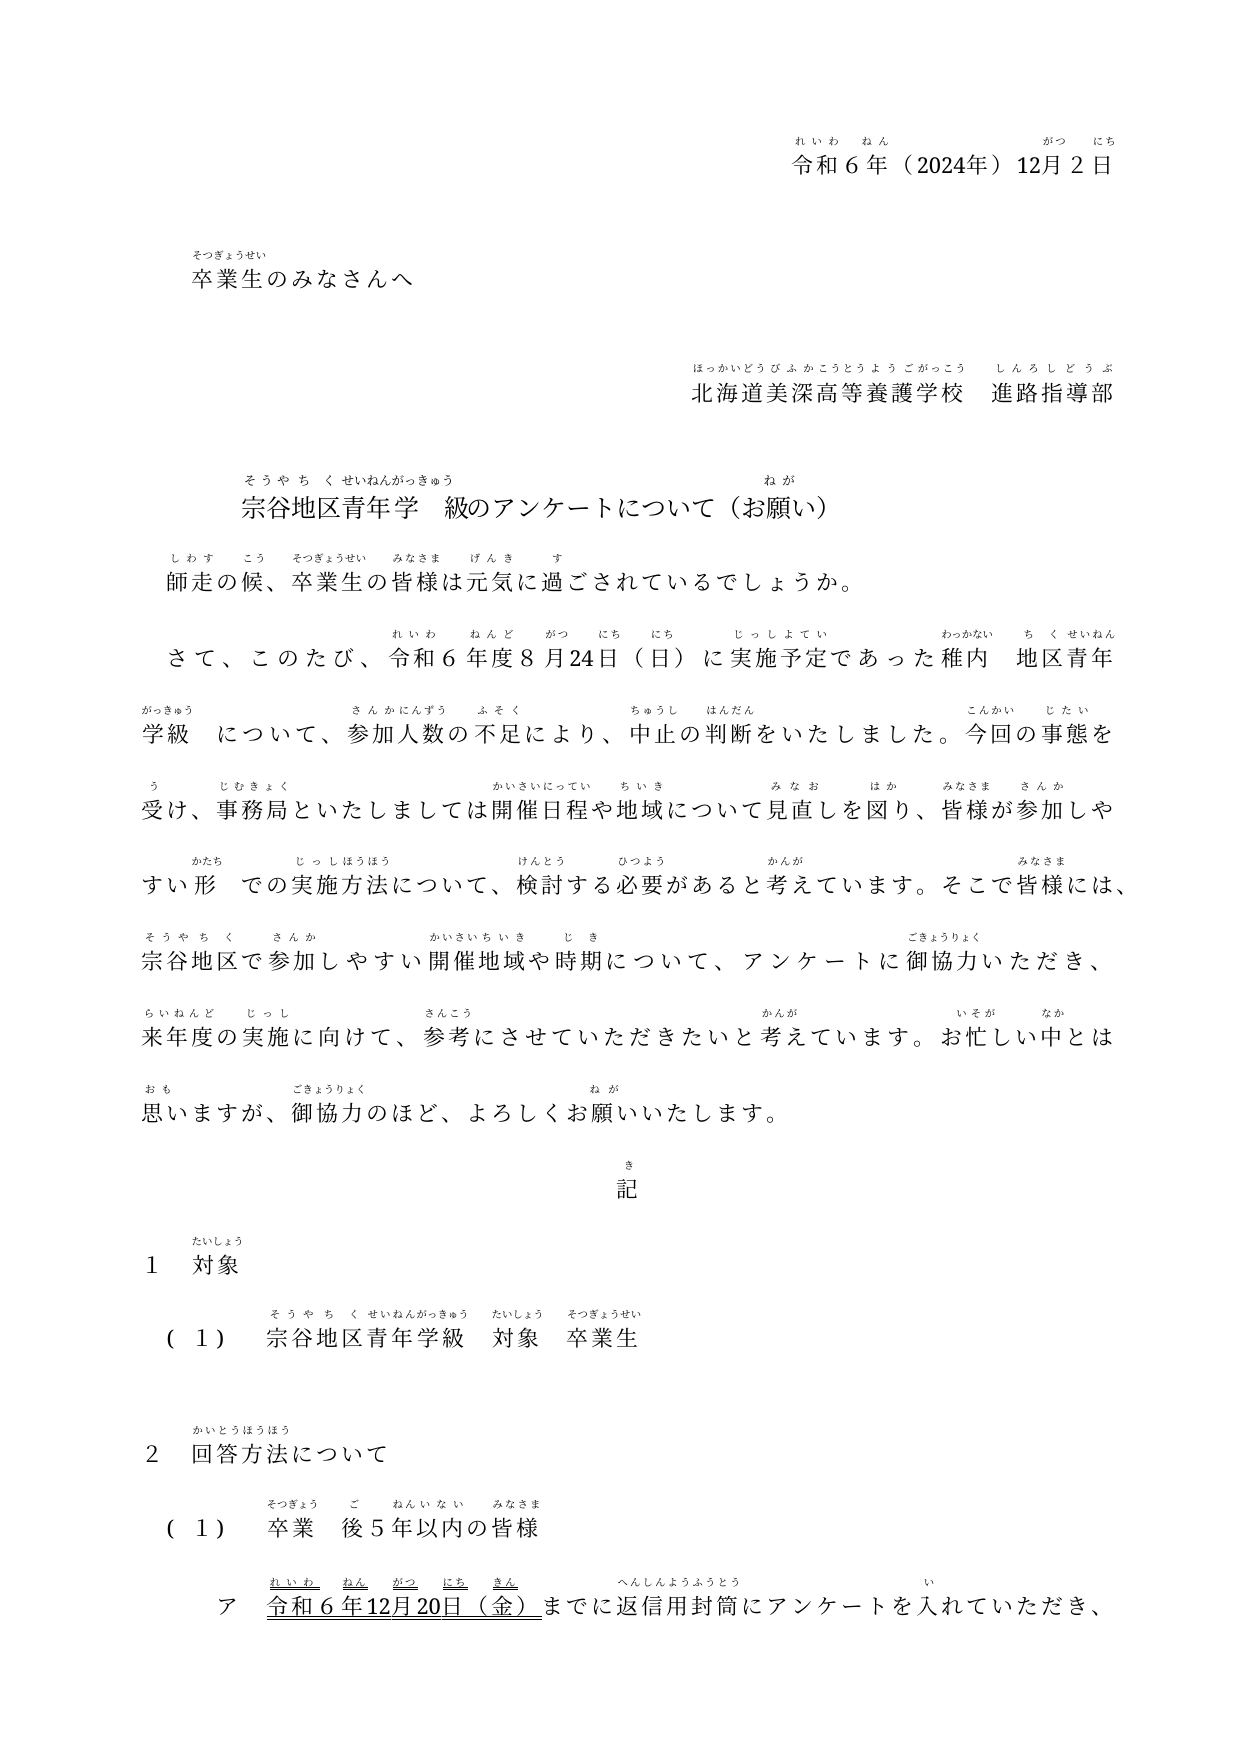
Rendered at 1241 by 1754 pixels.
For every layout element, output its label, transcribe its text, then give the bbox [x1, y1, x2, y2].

list ５の [163, 1484, 1116, 1559]
text （2024年）12２ [141, 119, 1116, 194]
text のみなさんへ [141, 232, 1116, 308]
text さて、このたび、６８24（）にであったについて、のにより、のをいたしました。のを、といたしましてはやについてを、がしやすいでのについて、するがあるといます。そこでには、でしやすいやについて、アンケートにいただき、のに向けて、にさせていただきたいといます。とはが、のほど、よろしくいたします。 [141, 612, 1116, 1142]
text のアンケートについて（） [141, 460, 1116, 536]
text の、のはにいるでしょうか。 [141, 536, 1116, 612]
text １ [141, 1218, 1116, 1294]
text ２ について [141, 1408, 1116, 1484]
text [201, 1559, 1116, 1635]
